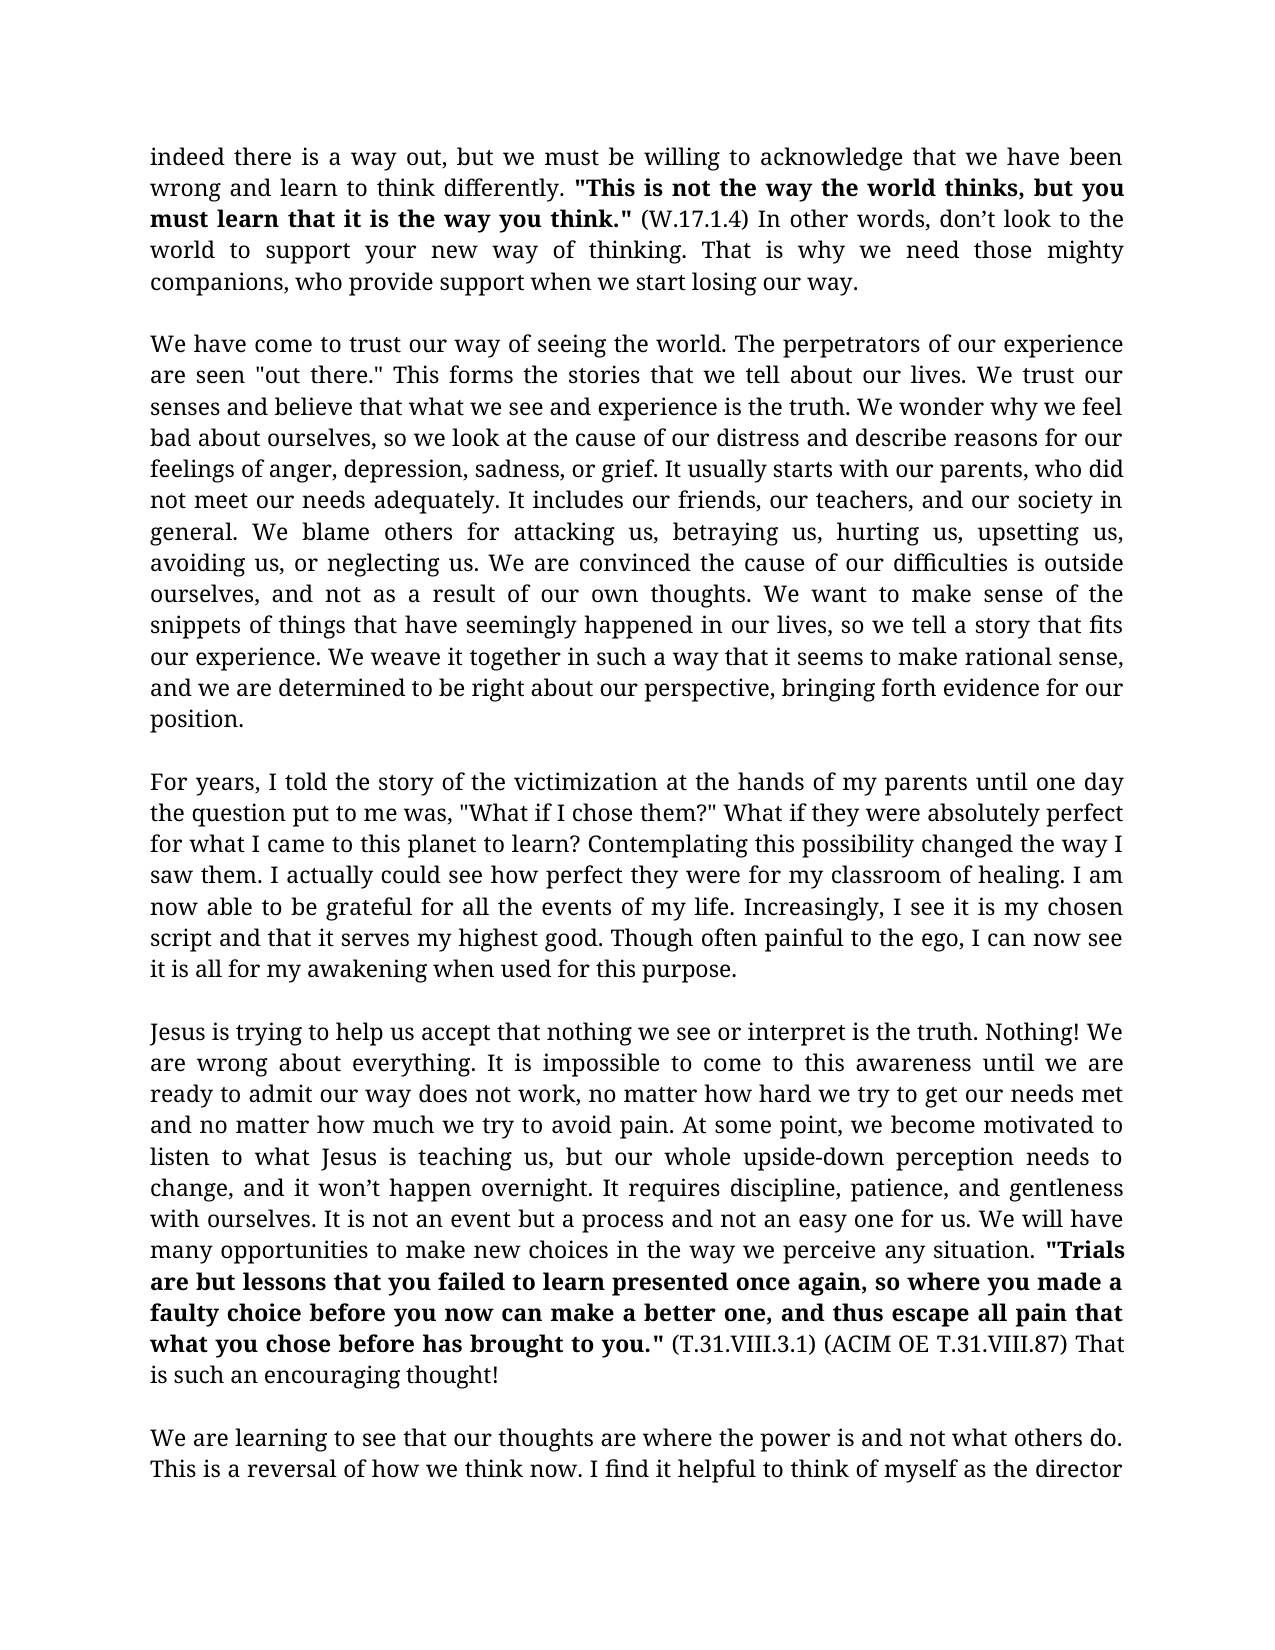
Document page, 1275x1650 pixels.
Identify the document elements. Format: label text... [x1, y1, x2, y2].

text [150, 1422, 1125, 1484]
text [150, 141, 1125, 297]
text Jesus is trying to help us accept that nothing we see or interpret is the truth. Nothing! We are wrong about everything. It is impossible to come to this awareness until we are ready to admit our way does not work, no matter how hard we try to get our needs met and no matter how much we try to avoid pain. At some point, we become motivated to listen to what Jesus is teaching us, but our whole upside-down perception needs to change, and it won’t happen overnight. It requires discipline, patience, and gentleness with ourselves. It is not an event but a process and not an easy one for us. We will have many opportunities to make new choices in the way we perceive any situation. "Trials are but lessons that you failed to learn presented once again, so where you made a faulty choice before you now can make a better one, and thus escape all pain that what you chose before has brought to you." (T.31.VIII.3.1) (ACIM OE T.31.VIII.87) That is such an encouraging thought! [150, 1016, 1125, 1391]
text We have come to trust our way of seeing the world. The perpetrators of our experience are seen "out there." This forms the stories that we tell about our lives. We trust our senses and believe that what we see and experience is the truth. We wonder why we feel bad about ourselves, so we look at the cause of our distress and describe reasons for our feelings of anger, depression, sadness, or grief. It usually starts with our parents, who did not meet our needs adequately. It includes our friends, our teachers, and our society in general. We blame others for attacking us, betraying us, hurting us, upsetting us, avoiding us, or neglecting us. We are convinced the cause of our difficulties is outside ourselves, and not as a result of our own thoughts. We want to make sense of the snippets of things that have seemingly happened in our lives, so we tell a story that fits our experience. We weave it together in such a way that it seems to make rational sense, and we are determined to be right about our perspective, bringing forth evidence for our position. [150, 328, 1125, 734]
text For years, I told the story of the victimization at the hands of my parents until one day the question put to me was, "What if I chose them?" What if they were absolutely perfect for what I came to this planet to learn? Contemplating this possibility changed the way I saw them. I actually could see how perfect they were for my classroom of healing. I am now able to be grateful for all the events of my life. Increasingly, I see it is my chosen script and that it serves my highest good. Though often painful to the ego, I can now see it is all for my awakening when used for this purpose. [150, 766, 1125, 984]
